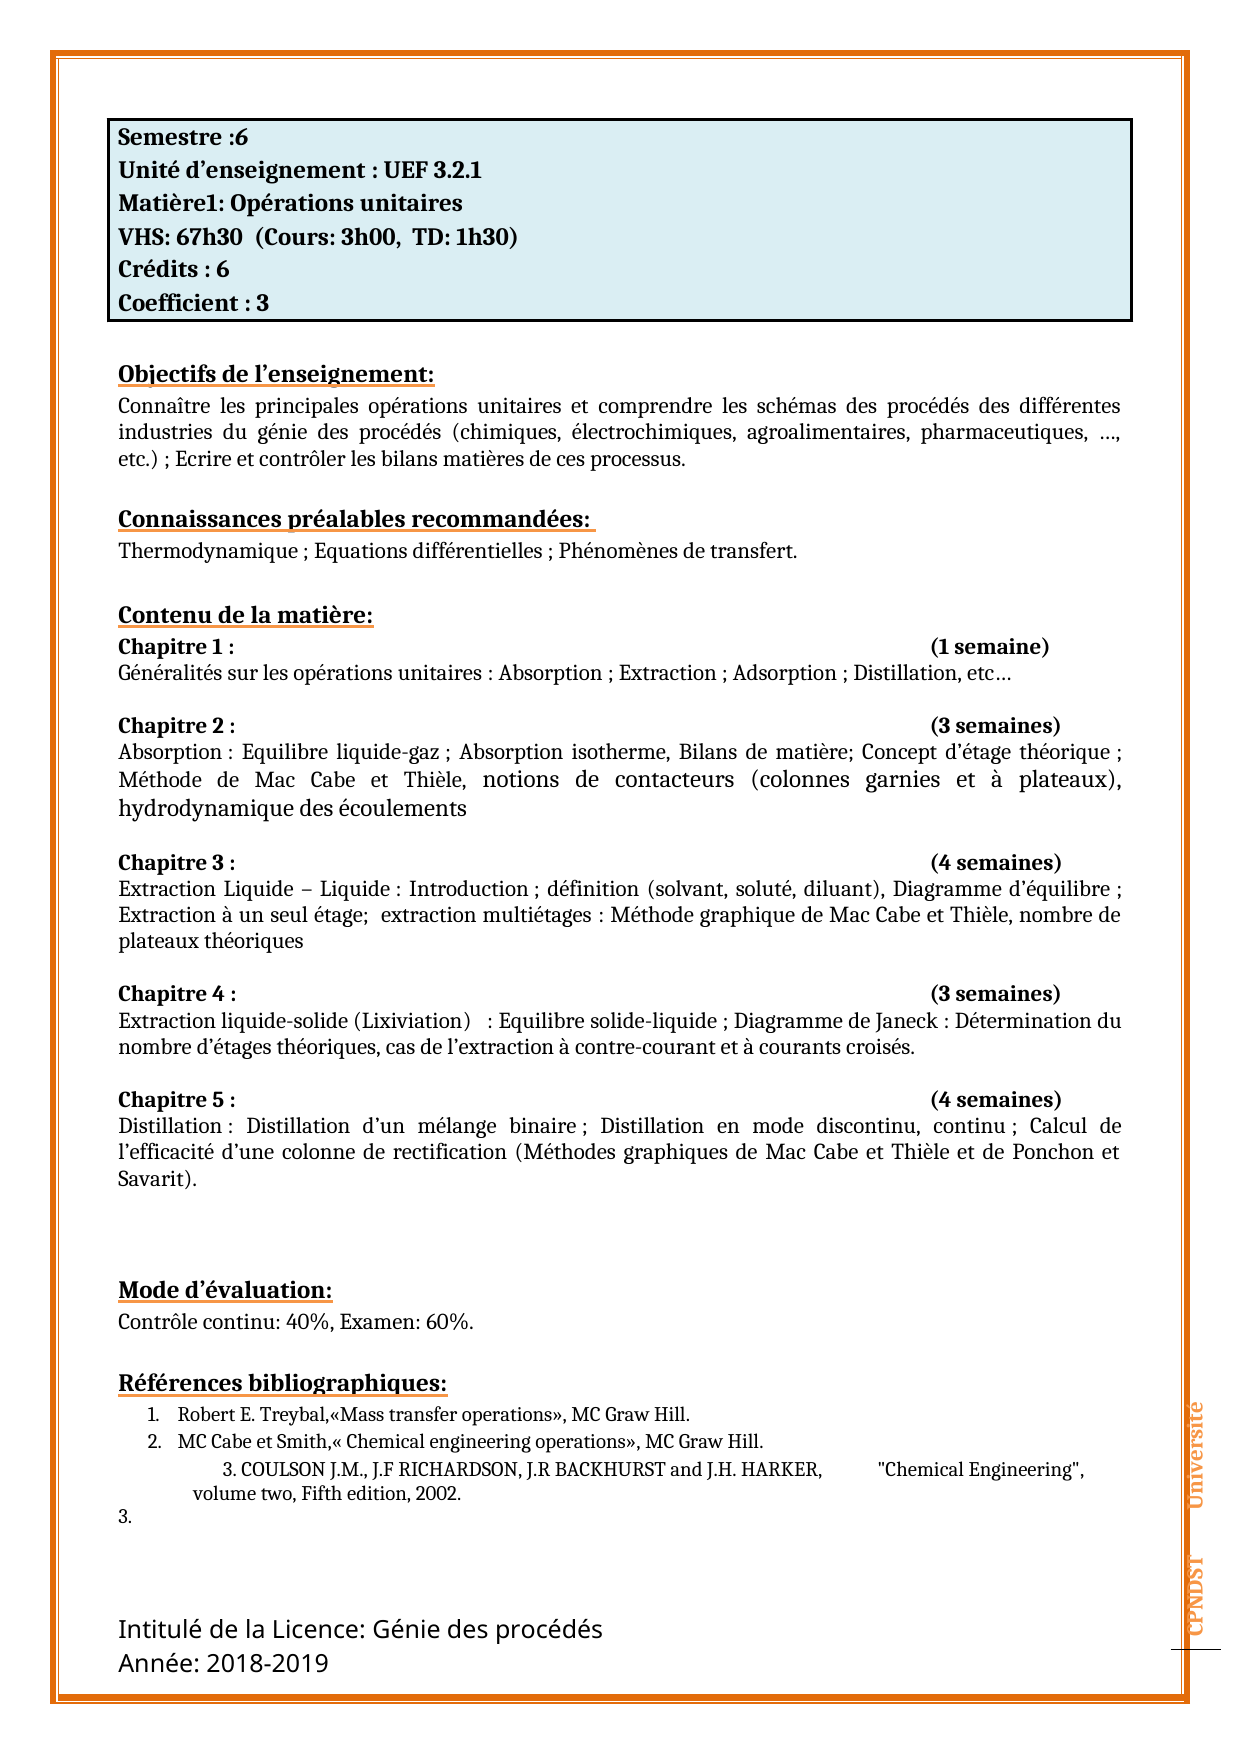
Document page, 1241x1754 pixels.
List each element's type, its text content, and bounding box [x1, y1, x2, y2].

text Coefficient : 3 [110, 283, 1130, 319]
text Chapitre 3 : (4 semaines) [118, 849, 1122, 876]
text Objectifs de l’enseignement: [118, 360, 1122, 388]
text Références bibliographiques: [118, 1369, 1122, 1398]
list MC Cabe et Smith,« Chemical engineering operations», MC Graw Hill. [148, 1430, 1122, 1454]
text Matière1: Opérations unitaires [110, 184, 1130, 217]
text Chapitre 5 : (4 semaines) [118, 1086, 1122, 1113]
text Chapitre 2 : (3 semaines) [118, 713, 1122, 739]
text Mode d’évaluation: [118, 1276, 1122, 1304]
text Chapitre 1 : (1 semaine) [118, 634, 1122, 660]
text Semestre :6 [110, 121, 1130, 151]
text Généralités sur les opérations unitaires : Absorption ; Extraction ; Adsorption ; Distillation, etc… [118, 660, 1122, 686]
text Contenu de la matière: [118, 601, 1122, 629]
text Extraction liquide-solide (Lixiviation) : Equilibre solide-liquide ; Diagramme de Janeck : Détermination du nombre d’étages théoriques, cas de l’extraction à contre-courant et à courants croisés. [118, 1007, 1122, 1060]
text Unité d’enseignement : UEF 3.2.1 [110, 151, 1130, 184]
text Connaître les principales opérations unitaires et comprendre les schémas des procédés des différentes industries du génie des procédés (chimiques, électrochimiques, agroalimentaires, pharmaceutiques, …, etc.) ; Ecrire et contrôler les bilans matières de ces processus. [118, 393, 1122, 472]
text Chapitre 4 : (3 semaines) [118, 981, 1122, 1007]
text VHS: 67h30 (Cours: 3h00, TD: 1h30) [110, 217, 1130, 250]
text 3. COULSON J.M., J.F RICHARDSON, J.R BACKHURST and J.H. HARKER, "Chemical Engineering", volume two, Fifth edition, 2002. [193, 1457, 1122, 1505]
text Absorption : Equilibre liquide-gaz ; Absorption isotherme, Bilans de matière; Concept d’étage théorique ; Méthode de Mac Cabe et Thièle, notions de contacteurs (colonnes garnies et à plateaux), hydrodynamique des écoulements [118, 739, 1122, 823]
text Crédits : 6 [110, 250, 1130, 283]
text Connaissances préalables recommandées: [118, 505, 1122, 533]
text Distillation : Distillation d’un mélange binaire ; Distillation en mode discontinu, continu ; Calcul de l’efficacité d’une colonne de rectification (Méthodes graphiques de Mac Cabe et Thièle et de Ponchon et Savarit). [118, 1113, 1122, 1192]
list Robert E. Treybal,«Mass transfer operations», MC Graw Hill. [148, 1402, 1122, 1426]
text Extraction Liquide – Liquide : Introduction ; définition (solvant, soluté, diluant), Diagramme d’équilibre ; Extraction à un seul étage; extraction multiétages : Méthode graphique de Mac Cabe et Thièle, nombre de plateaux théoriques [118, 876, 1122, 955]
text Contrôle continu: 40%, Examen: 60%. [118, 1309, 1122, 1335]
text Thermodynamique ; Equations différentielles ; Phénomènes de transfert. [118, 538, 1122, 564]
